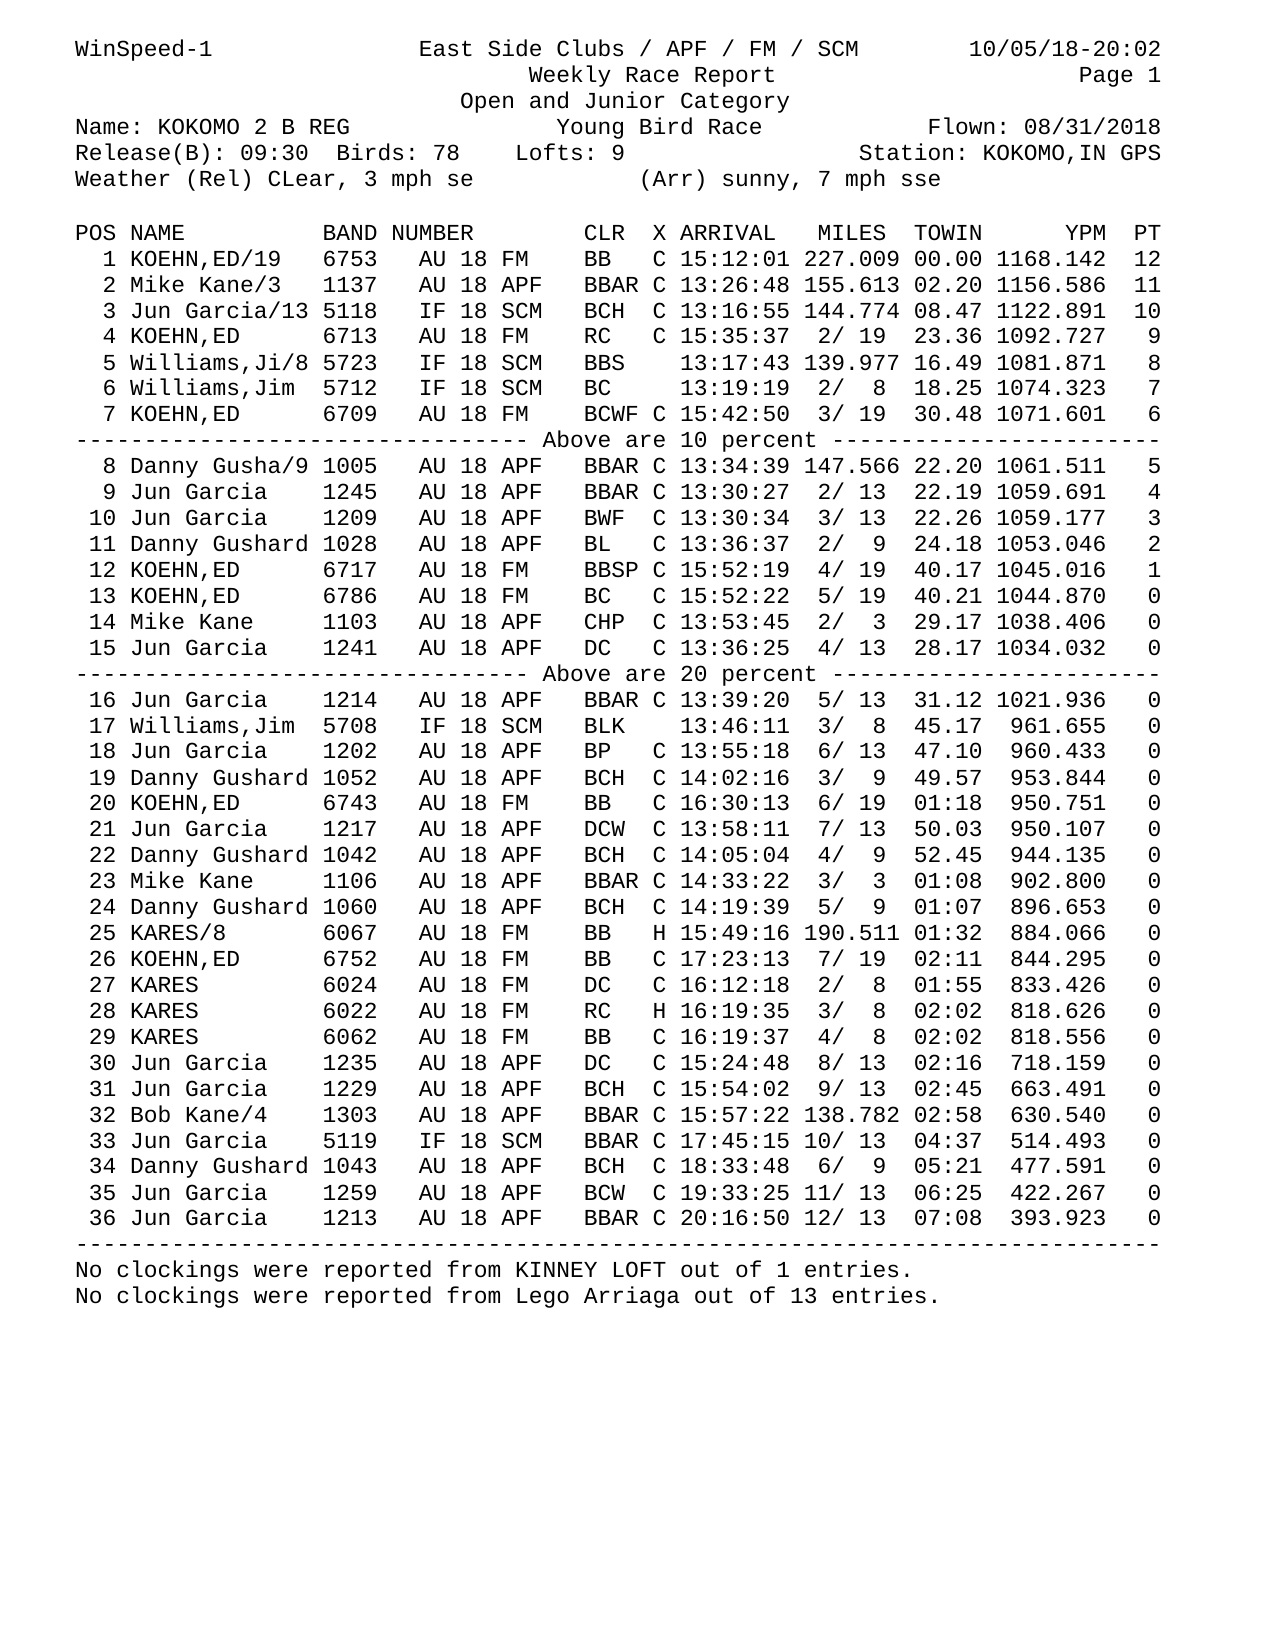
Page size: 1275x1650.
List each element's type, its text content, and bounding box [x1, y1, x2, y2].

text POS NAME BAND NUMBER CLR X ARRIVAL MILES TOWIN YPM PT [75, 221, 1200, 247]
text 35 Jun Garcia 1259 AU 18 APF BCW C 19:33:25 11/ 13 06:25 422.267 0 [75, 1181, 1200, 1207]
text No clockings were reported from Lego Arriaga out of 13 entries. [75, 1284, 1200, 1311]
text 17 Williams,Jim 5708 IF 18 SCM BLK 13:46:11 3/ 8 45.17 961.655 0 [75, 714, 1200, 740]
text 36 Jun Garcia 1213 AU 18 APF BBAR C 20:16:50 12/ 13 07:08 393.923 0 [75, 1207, 1200, 1233]
text 10 Jun Garcia 1209 AU 18 APF BWF C 13:30:34 3/ 13 22.26 1059.177 3 [75, 506, 1200, 532]
text 24 Danny Gushard 1060 AU 18 APF BCH C 14:19:39 5/ 9 01:07 896.653 0 [75, 896, 1200, 921]
text 23 Mike Kane 1106 AU 18 APF BBAR C 14:33:22 3/ 3 01:08 902.800 0 [75, 869, 1200, 896]
text --------------------------------- Above are 20 percent ------------------------ [75, 662, 1200, 688]
text 32 Bob Kane/4 1303 AU 18 APF BBAR C 15:57:22 138.782 02:58 630.540 0 [75, 1103, 1200, 1129]
text 26 KOEHN,ED 6752 AU 18 FM BB C 17:23:13 7/ 19 02:11 844.295 0 [75, 947, 1200, 973]
text 9 Jun Garcia 1245 AU 18 APF BBAR C 13:30:27 2/ 13 22.19 1059.691 4 [75, 481, 1200, 506]
text 8 Danny Gusha/9 1005 AU 18 APF BBAR C 13:34:39 147.566 22.20 1061.511 5 [75, 454, 1200, 481]
text 34 Danny Gushard 1043 AU 18 APF BCH C 18:33:48 6/ 9 05:21 477.591 0 [75, 1155, 1200, 1181]
text 27 KARES 6024 AU 18 FM DC C 16:12:18 2/ 8 01:55 833.426 0 [75, 973, 1200, 999]
text 31 Jun Garcia 1229 AU 18 APF BCH C 15:54:02 9/ 13 02:45 663.491 0 [75, 1077, 1200, 1103]
text WinSpeed-1 East Side Clubs / APF / FM / SCM 10/05/18-20:02 [75, 37, 1200, 63]
text 5 Williams,Ji/8 5723 IF 18 SCM BBS 13:17:43 139.977 16.49 1081.871 8 [75, 351, 1200, 377]
text 2 Mike Kane/3 1137 AU 18 APF BBAR C 13:26:48 155.613 02.20 1156.586 11 [75, 273, 1200, 299]
text Weather (Rel) CLear, 3 mph se (Arr) sunny, 7 mph sse [75, 167, 1200, 193]
text 16 Jun Garcia 1214 AU 18 APF BBAR C 13:39:20 5/ 13 31.12 1021.936 0 [75, 688, 1200, 714]
text --------------------------------- Above are 10 percent ------------------------ [75, 429, 1200, 454]
text 12 KOEHN,ED 6717 AU 18 FM BBSP C 15:52:19 4/ 19 40.17 1045.016 1 [75, 558, 1200, 584]
text 28 KARES 6022 AU 18 FM RC H 16:19:35 3/ 8 02:02 818.626 0 [75, 999, 1200, 1025]
text 19 Danny Gushard 1052 AU 18 APF BCH C 14:02:16 3/ 9 49.57 953.844 0 [75, 766, 1200, 792]
text 3 Jun Garcia/13 5118 IF 18 SCM BCH C 13:16:55 144.774 08.47 1122.891 10 [75, 299, 1200, 325]
text Release(B): 09:30 Birds: 78 Lofts: 9 Station: KOKOMO,IN GPS [75, 141, 1200, 167]
text 11 Danny Gushard 1028 AU 18 APF BL C 13:36:37 2/ 9 24.18 1053.046 2 [75, 532, 1200, 558]
text 13 KOEHN,ED 6786 AU 18 FM BC C 15:52:22 5/ 19 40.21 1044.870 0 [75, 584, 1200, 610]
text 33 Jun Garcia 5119 IF 18 SCM BBAR C 17:45:15 10/ 13 04:37 514.493 0 [75, 1129, 1200, 1155]
text 14 Mike Kane 1103 AU 18 APF CHP C 13:53:45 2/ 3 29.17 1038.406 0 [75, 610, 1200, 636]
text Name: KOKOMO 2 B REG Young Bird Race Flown: 08/31/2018 [75, 115, 1200, 141]
text 25 KARES/8 6067 AU 18 FM BB H 15:49:16 190.511 01:32 884.066 0 [75, 921, 1200, 947]
text 22 Danny Gushard 1042 AU 18 APF BCH C 14:05:04 4/ 9 52.45 944.135 0 [75, 844, 1200, 869]
text Open and Junior Category [75, 89, 1200, 115]
text 29 KARES 6062 AU 18 FM BB C 16:19:37 4/ 8 02:02 818.556 0 [75, 1025, 1200, 1051]
text 6 Williams,Jim 5712 IF 18 SCM BC 13:19:19 2/ 8 18.25 1074.323 7 [75, 377, 1200, 403]
text 21 Jun Garcia 1217 AU 18 APF DCW C 13:58:11 7/ 13 50.03 950.107 0 [75, 818, 1200, 844]
text ------------------------------------------------------------------------------- [75, 1233, 1200, 1259]
text Weekly Race Report Page 1 [75, 63, 1200, 89]
text 18 Jun Garcia 1202 AU 18 APF BP C 13:55:18 6/ 13 47.10 960.433 0 [75, 740, 1200, 766]
text 7 KOEHN,ED 6709 AU 18 FM BCWF C 15:42:50 3/ 19 30.48 1071.601 6 [75, 403, 1200, 429]
text 4 KOEHN,ED 6713 AU 18 FM RC C 15:35:37 2/ 19 23.36 1092.727 9 [75, 325, 1200, 351]
text 20 KOEHN,ED 6743 AU 18 FM BB C 16:30:13 6/ 19 01:18 950.751 0 [75, 792, 1200, 818]
text 30 Jun Garcia 1235 AU 18 APF DC C 15:24:48 8/ 13 02:16 718.159 0 [75, 1051, 1200, 1077]
text 1 KOEHN,ED/19 6753 AU 18 FM BB C 15:12:01 227.009 00.00 1168.142 12 [75, 247, 1200, 273]
text No clockings were reported from KINNEY LOFT out of 1 entries. [75, 1259, 1200, 1284]
text 15 Jun Garcia 1241 AU 18 APF DC C 13:36:25 4/ 13 28.17 1034.032 0 [75, 636, 1200, 662]
